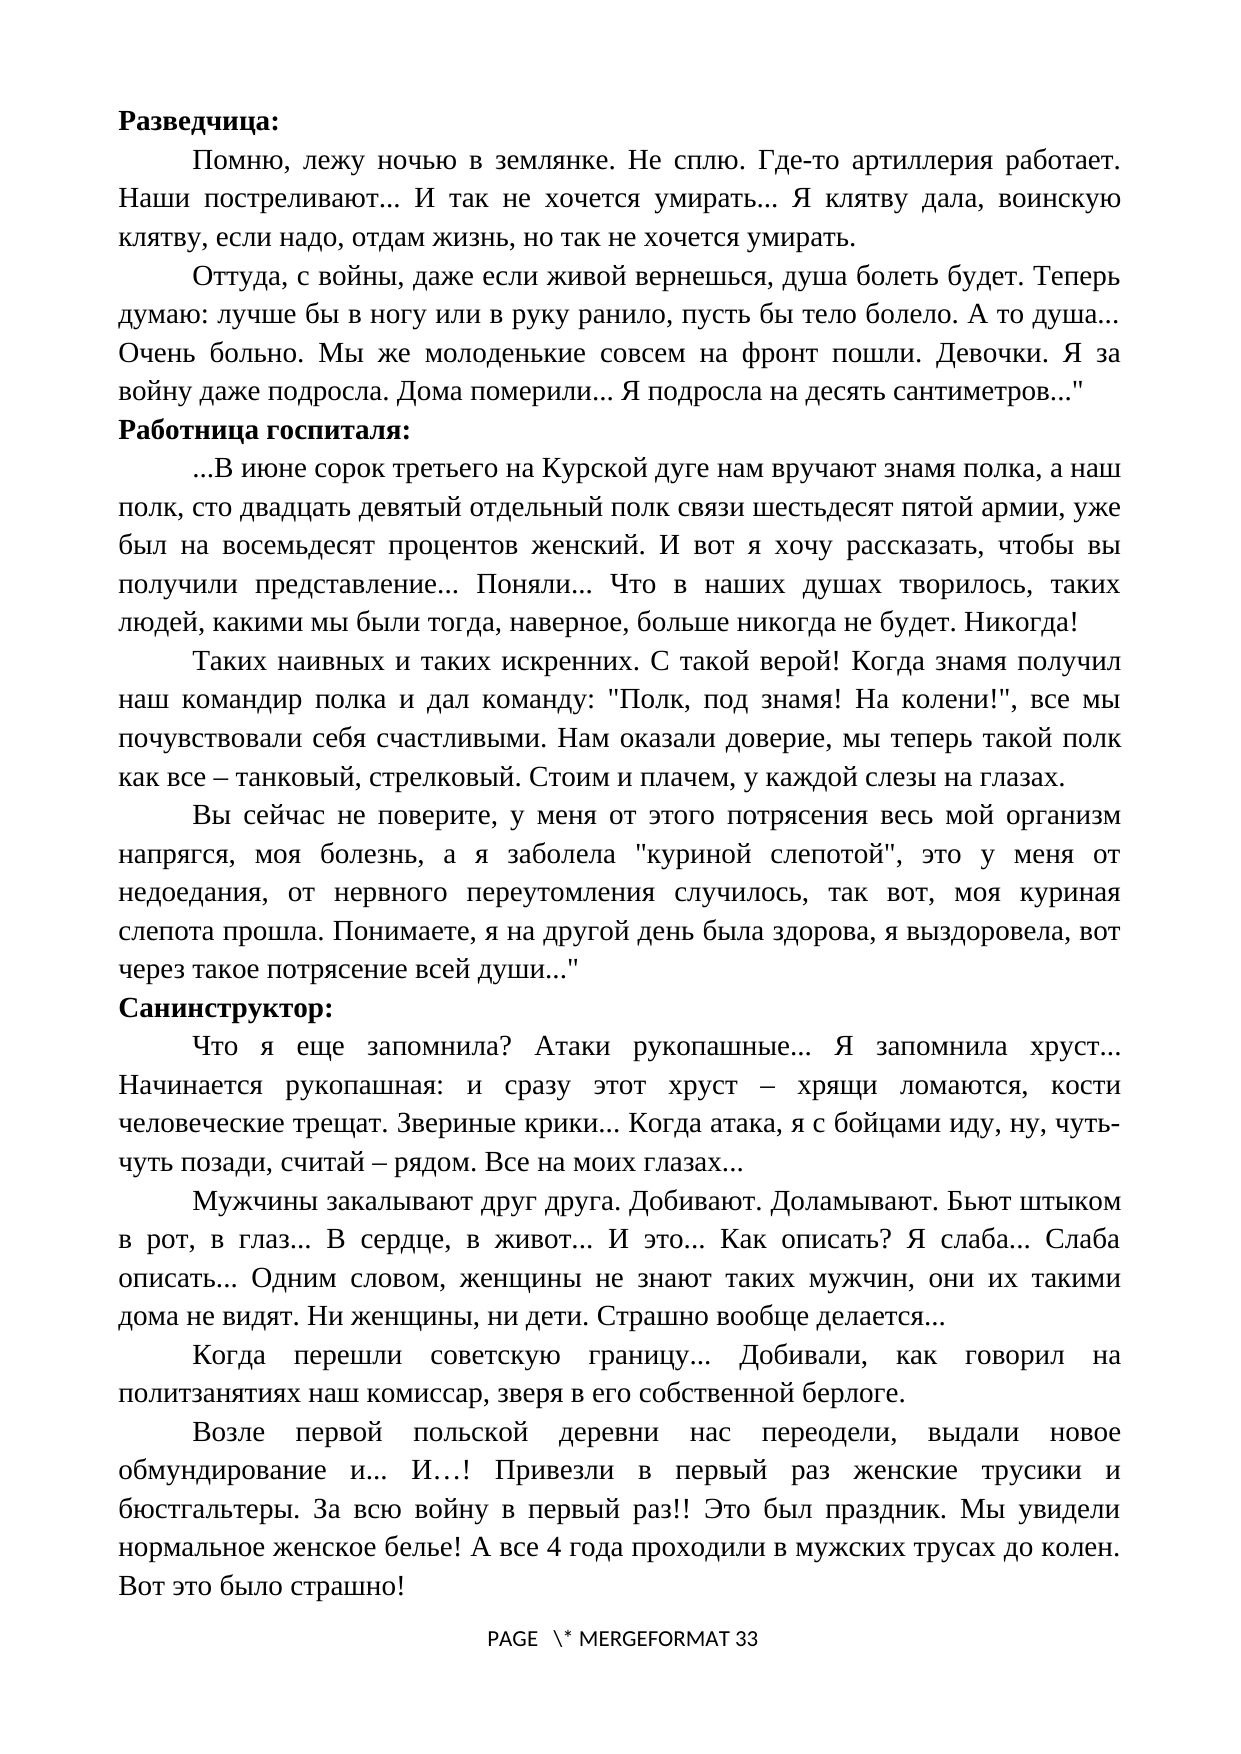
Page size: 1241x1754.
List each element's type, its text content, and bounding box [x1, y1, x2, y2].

text Санинструктор: [118, 990, 1122, 1023]
text Работница госпиталя: [118, 412, 1122, 445]
text Что я еще запомнила? Атаки рукопашные... Я запомнила хруст... Начинается рукопашная: и сразу этот хруст – хрящи ломаются, кости человеческие трещат. Звериные крики... Когда атака, я с бойцами иду, ну, чуть-чуть позади, считай – рядом. Все на моих глазах... [118, 1028, 1122, 1178]
text Мужчины закалывают друг друга. Добивают. Доламывают. Бьют штыком в рот, в глаз... В сердце, в живот... И это... Как описать? Я слаба... Слаба описать... Одним словом, женщины не знают таких мужчин, они их такими дома не видят. Ни женщины, ни дети. Страшно вообще делается... [118, 1183, 1122, 1332]
text Таких наивных и таких искренних. С такой верой! Когда знамя получил наш командир полка и дал команду: "Полк, под знамя! На колени!", все мы почувствовали себя счастливыми. Нам оказали доверие, мы теперь такой полк как все – танковый, стрелковый. Стоим и плачем, у каждой слезы на глазах. [118, 643, 1122, 792]
text Когда перешли советскую границу... Добивали, как говорил на политзанятиях наш комиссар, зверя в его собственной берлоге. [118, 1337, 1122, 1409]
text Возле первой польской деревни нас переодели, выдали новое обмундирование и... И…! Привезли в первый раз женские трусики и бюстгальтеры. За всю войну в первый раз!! Это был праздник. Мы увидели нормальное женское белье! А все 4 года проходили в мужских трусах до колен. Вот это было страшно! [118, 1414, 1122, 1602]
text Помню, лежу ночью в землянке. Не сплю. Где-то артиллерия работает. Наши постреливают... И так не хочется умирать... Я клятву дала, воинскую клятву, если надо, отдам жизнь, но так не хочется умирать. [118, 142, 1122, 253]
text Разведчица: [118, 103, 1122, 137]
text Оттуда, с войны, даже если живой вернешься, душа болеть будет. Теперь думаю: лучше бы в ногу или в руку ранило, пусть бы тело болело. А то душа... Очень больно. Мы же молоденькие совсем на фронт пошли. Девочки. Я за войну даже подросла. Дома померили... Я подросла на десять сантиметров..." [118, 258, 1122, 407]
text Вы сейчас не поверите, у меня от этого потрясения весь мой организм напрягся, моя болезнь, а я заболела "куриной слепотой", это у меня от недоедания, от нервного переутомления случилось, так вот, моя куриная слепота прошла. Понимаете, я на другой день была здорова, я выздоровела, вот через такое потрясение всей души..." [118, 797, 1122, 985]
text ...В июне сорок третьего на Курской дуге нам вручают знамя полка, а наш полк, сто двадцать девятый отдельный полк связи шестьдесят пятой армии, уже был на восемьдесят процентов женский. И вот я хочу рассказать, чтобы вы получили представление... Поняли... Что в наших душах творилось, таких людей, какими мы были тогда, наверное, больше никогда не будет. Никогда! [118, 450, 1122, 638]
